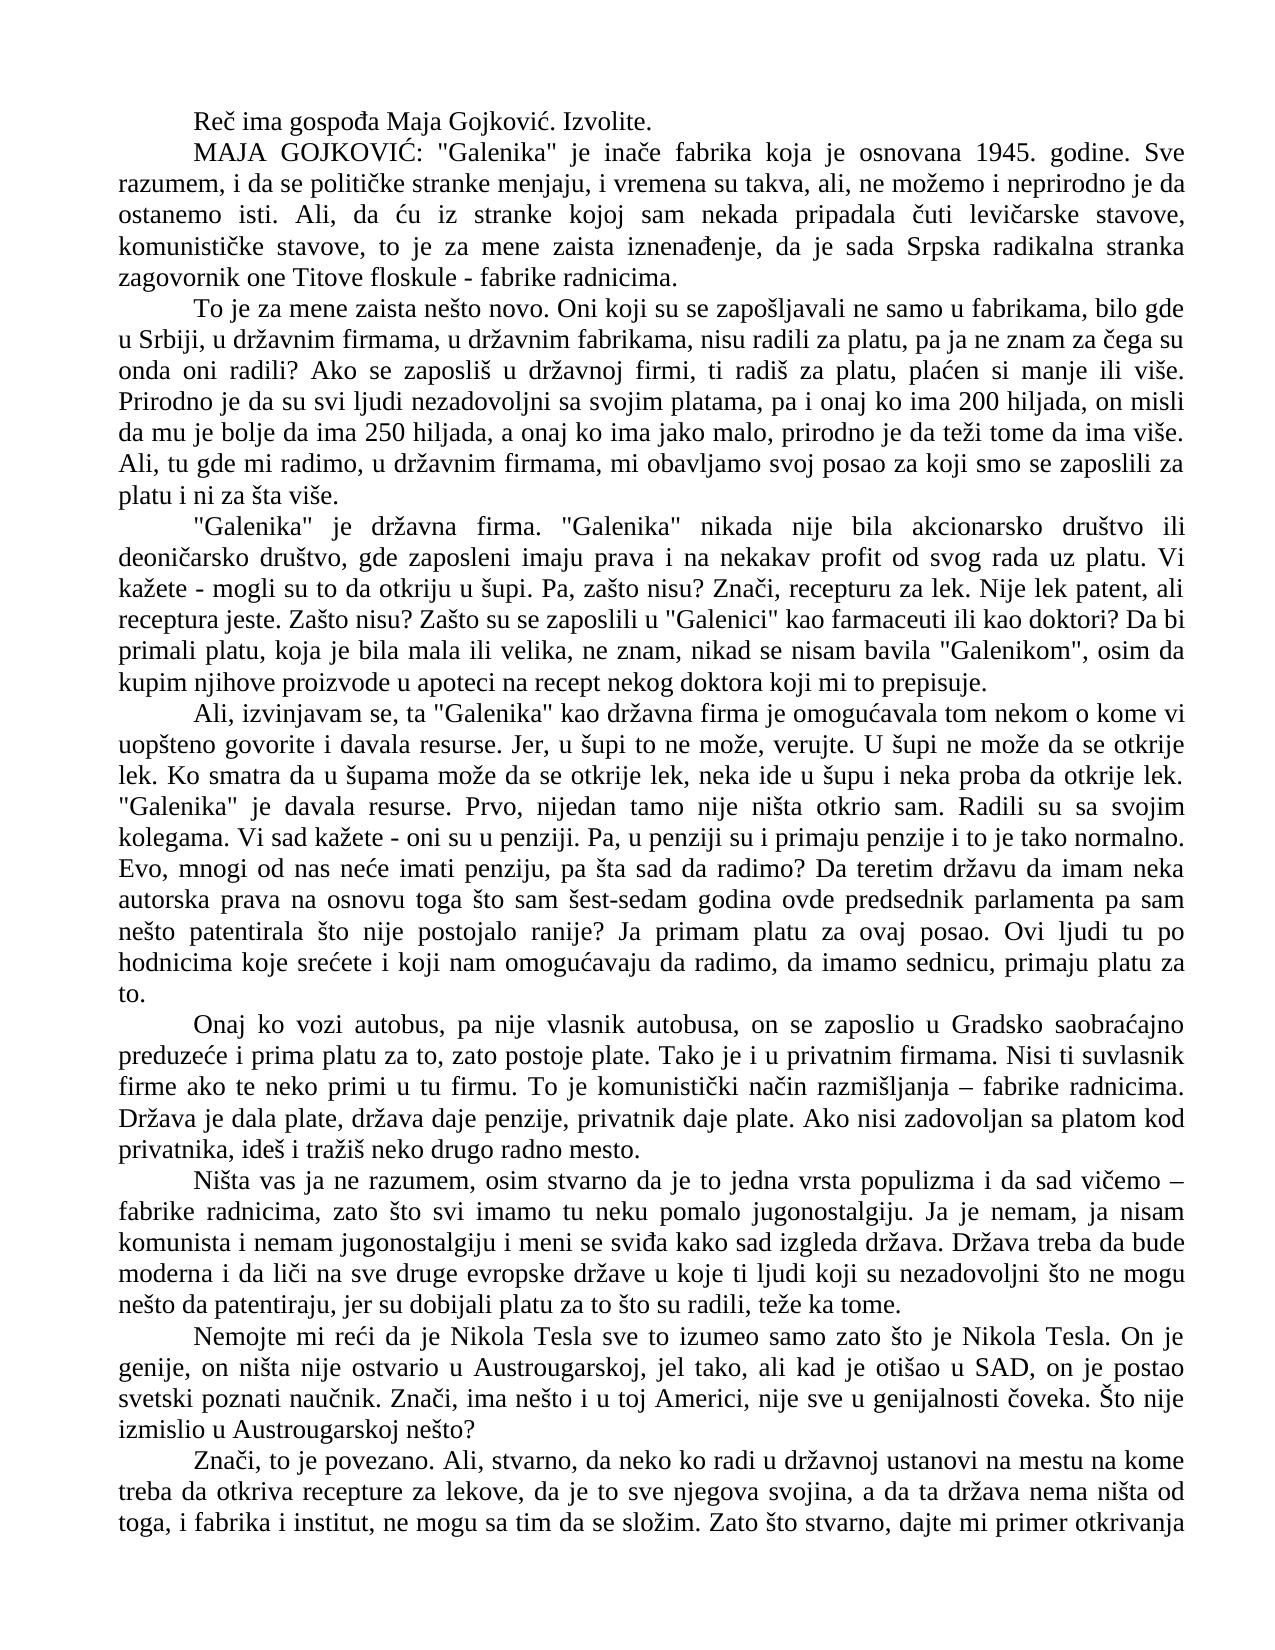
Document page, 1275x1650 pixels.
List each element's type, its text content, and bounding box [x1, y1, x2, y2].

text Reč ima gospođa Maja Gojković. Izvolite. [118, 105, 1186, 136]
text Ništa vas ja ne razumem, osim stvarno da je to jedna vrsta populizma i da sad vičemo – fabrike radnicima, zato što svi imamo tu neku pomalo jugonostalgiju. Ja je nemam, ja nisam komunista i nemam jugonostalgiju i meni se sviđa kako sad izgleda država. Država treba da bude moderna i da liči na sve druge evropske države u koje ti ljudi koji su nezadovoljni što ne mogu nešto da patentiraju, jer su dobijali platu za to što su radili, teže ka tome. [118, 1164, 1186, 1320]
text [118, 1444, 1186, 1538]
text Nemojte mi reći da je Nikola Tesla sve to izumeo samo zato što je Nikola Tesla. On je genije, on ništa nije ostvario u Austrougarskoj, jel tako, ali kad je otišao u SAD, on je postao svetski poznati naučnik. Znači, ima nešto i u toj Americi, nije sve u genijalnosti čoveka. Što nije izmislio u Austrougarskoj nešto? [118, 1320, 1186, 1444]
text To je za mene zaista nešto novo. Oni koji su se zapošljavali ne samo u fabrikama, bilo gde u Srbiji, u državnim firmama, u državnim fabrikama, nisu radili za platu, pa ja ne znam za čega su onda oni radili? Ako se zaposliš u državnoj firmi, ti radiš za platu, plaćen si manje ili više. Prirodno je da su svi ljudi nezadovoljni sa svojim platama, pa i onaj ko ima 200 hiljada, on misli da mu je bolje da ima 250 hiljada, a onaj ko ima jako malo, prirodno je da teži tome da ima više. Ali, tu gde mi radimo, u državnim firmama, mi obavljamo svoj posao za koji smo se zaposlili za platu i ni za šta više. [118, 292, 1186, 510]
text Ali, izvinjavam se, ta "Galenika" kao državna firma je omogućavala tom nekom o kome vi uopšteno govorite i davala resurse. Jer, u šupi to ne može, verujte. U šupi ne može da se otkrije lek. Ko smatra da u šupama može da se otkrije lek, neka ide u šupu i neka proba da otkrije lek. "Galenika" je davala resurse. Prvo, nijedan tamo nije ništa otkrio sam. Radili su sa svojim kolegama. Vi sad kažete - oni su u penziji. Pa, u penziji su i primaju penzije i to je tako normalno. Evo, mnogi od nas neće imati penziju, pa šta sad da radimo? Da teretim državu da imam neka autorska prava na osnovu toga što sam šest-sedam godina ovde predsednik parlamenta pa sam nešto patentirala što nije postojalo ranije? Ja primam platu za ovaj posao. Ovi ljudi tu po hodnicima koje srećete i koji nam omogućavaju da radimo, da imamo sednicu, primaju platu za to. [118, 697, 1186, 1008]
text MAJA GOJKOVIĆ: "Galenika" je inače fabrika koja je osnovana 1945. godine. Sve razumem, i da se političke stranke menjaju, i vremena su takva, ali, ne možemo i neprirodno je da ostanemo isti. Ali, da ću iz stranke kojoj sam nekada pripadala čuti levičarske stavove, komunističke stavove, to je za mene zaista iznenađenje, da je sada Srpska radikalna stranka zagovornik one Titove floskule - fabrike radnicima. [118, 136, 1186, 292]
text "Galenika" je državna firma. "Galenika" nikada nije bila akcionarsko društvo ili deoničarsko društvo, gde zaposleni imaju prava i na nekakav profit od svog rada uz platu. Vi kažete - mogli su to da otkriju u šupi. Pa, zašto nisu? Znači, recepturu za lek. Nije lek patent, ali receptura jeste. Zašto nisu? Zašto su se zaposlili u "Galenici" kao farmaceuti ili kao doktori? Da bi primali platu, koja je bila mala ili velika, ne znam, nikad se nisam bavila "Galenikom", osim da kupim njihove proizvode u apoteci na recept nekog doktora koji mi to prepisuje. [118, 510, 1186, 697]
text Onaj ko vozi autobus, pa nije vlasnik autobusa, on se zaposlio u Gradsko saobraćajno preduzeće i prima platu za to, zato postoje plate. Tako je i u privatnim firmama. Nisi ti suvlasnik firme ako te neko primi u tu firmu. To je komunistički način razmišljanja – fabrike radnicima. Država je dala plate, država daje penzije, privatnik daje plate. Ako nisi zadovoljan sa platom kod privatnika, ideš i tražiš neko drugo radno mesto. [118, 1008, 1186, 1164]
